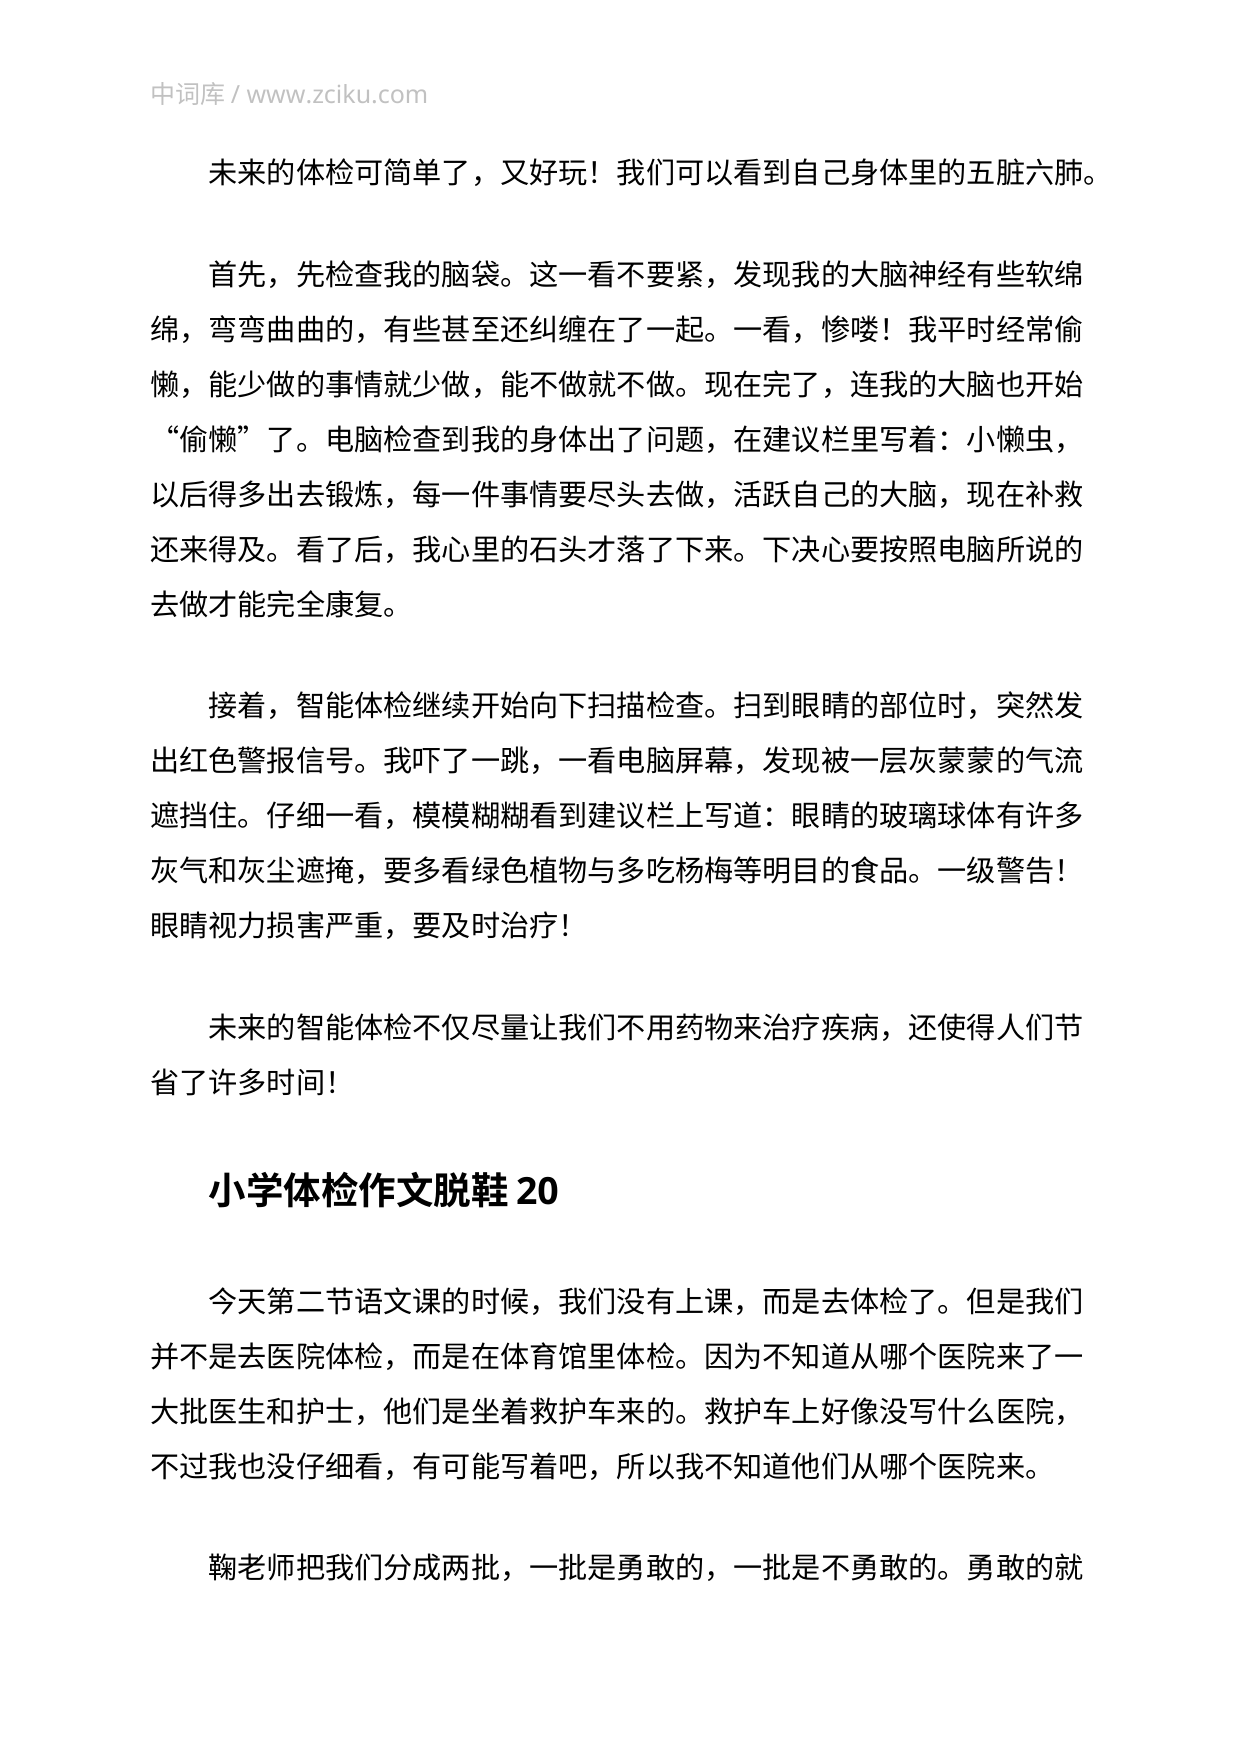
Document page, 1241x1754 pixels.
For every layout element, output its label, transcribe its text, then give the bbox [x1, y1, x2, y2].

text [150, 1545, 1090, 1587]
text 接着，智能体检继续开始向下扫描检查。扫到眼睛的部位时，突然发出红色警报信号。我吓了一跳，一看电脑屏幕，发现被一层灰蒙蒙的气流遮挡住。仔细一看，模模糊糊看到建议栏上写道：眼睛的玻璃球体有许多灰气和灰尘遮掩，要多看绿色植物与多吃杨梅等明目的食品。一级警告！眼睛视力损害严重，要及时治疗！ [150, 683, 1090, 945]
text 未来的智能体检不仅尽量让我们不用药物来治疗疾病，还使得人们节省了许多时间！ [150, 1004, 1090, 1101]
text 未来的体检可简单了，又好玩！我们可以看到自己身体里的五脏六肺。 [150, 150, 1090, 192]
text 今天第二节语文课的时候，我们没有上课，而是去体检了。但是我们并不是去医院体检，而是在体育馆里体检。因为不知道从哪个医院来了一大批医生和护士，他们是坐着救护车来的。救护车上好像没写什么医院，不过我也没仔细看，有可能写着吧，所以我不知道他们从哪个医院来。 [150, 1278, 1090, 1486]
text 小学体检作文脱鞋20 [150, 1161, 1090, 1215]
text 首先，先检查我的脑袋。这一看不要紧，发现我的大脑神经有些软绵绵，弯弯曲曲的，有些甚至还纠缠在了一起。一看，惨喽！我平时经常偷懒，能少做的事情就少做，能不做就不做。现在完了，连我的大脑也开始“偷懒”了。电脑检查到我的身体出了问题，在建议栏里写着：小懒虫，以后得多出去锻炼，每一件事情要尽头去做，活跃自己的大脑，现在补救还来得及。看了后，我心里的石头才落了下来。下决心要按照电脑所说的去做才能完全康复。 [150, 252, 1090, 623]
